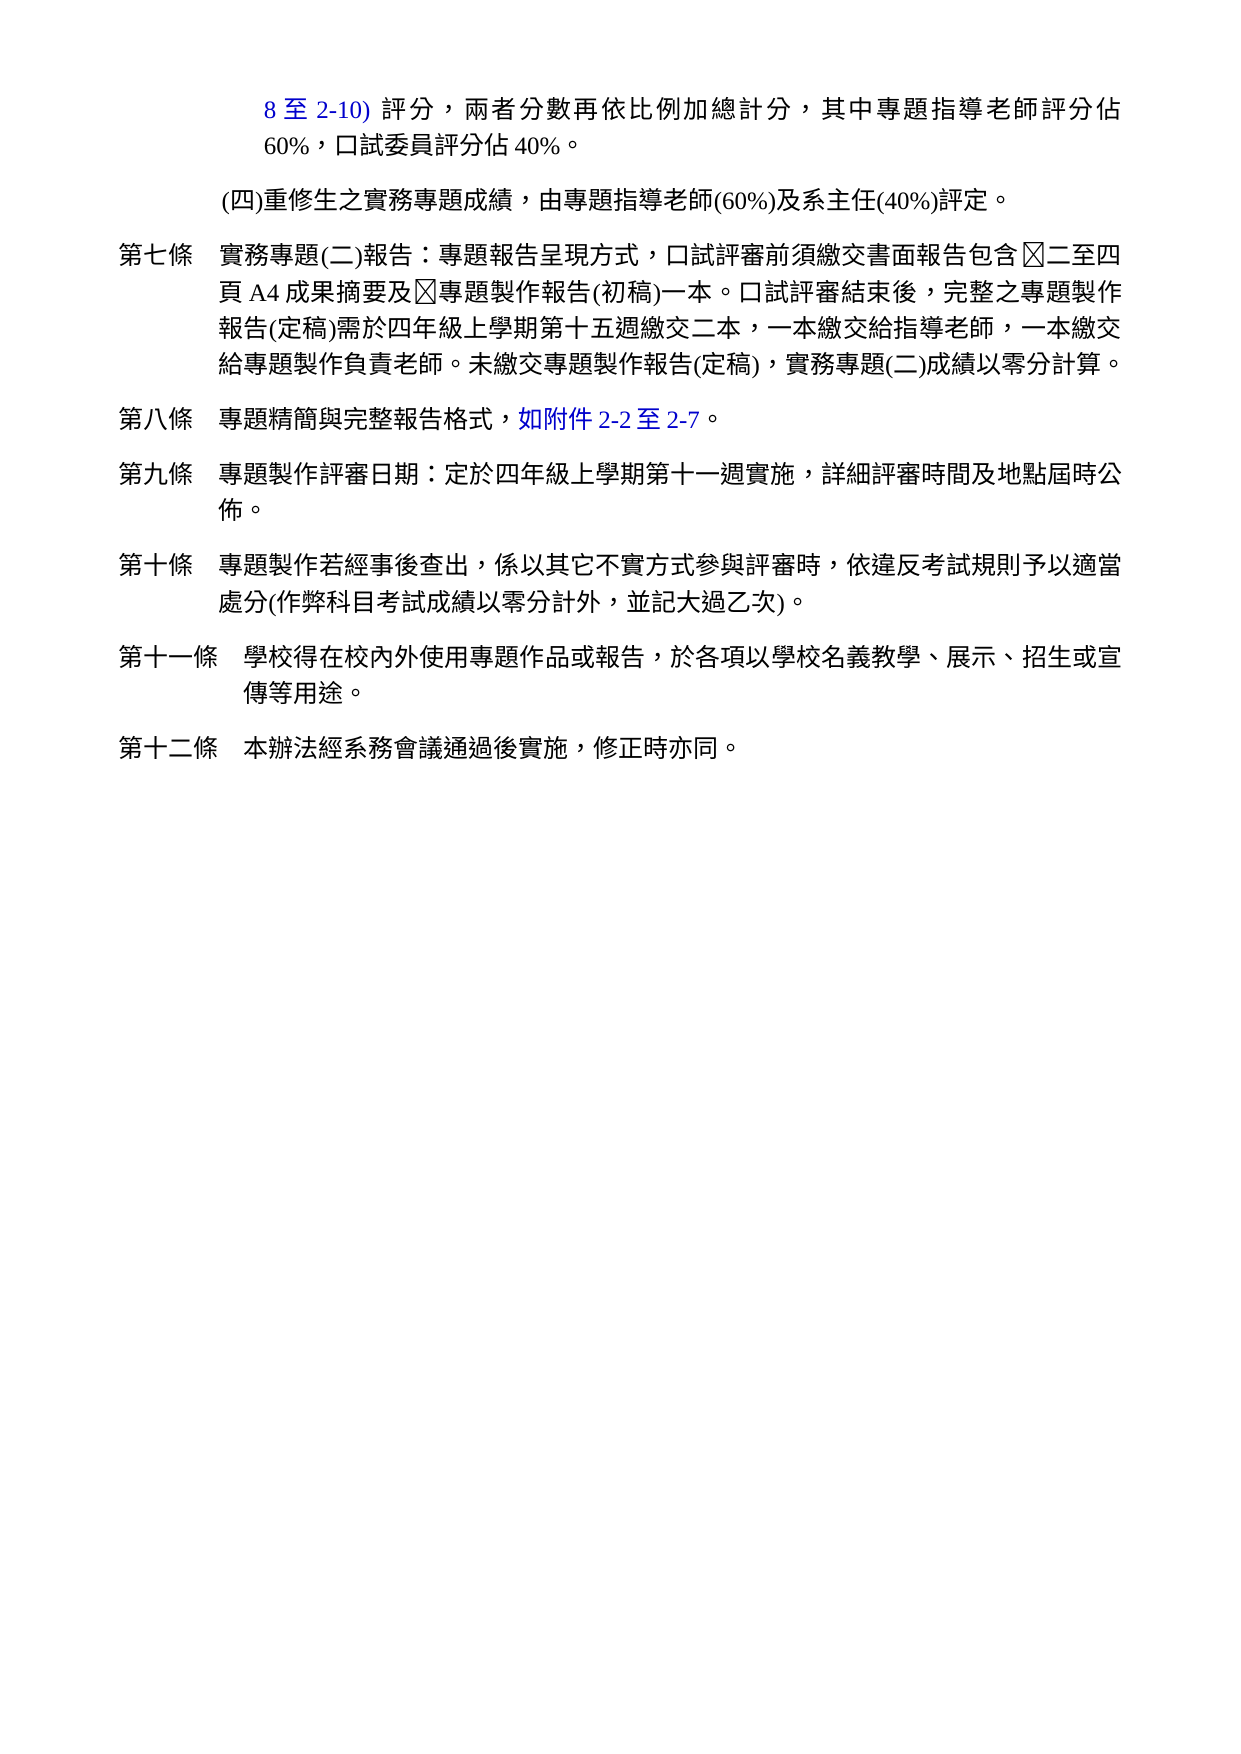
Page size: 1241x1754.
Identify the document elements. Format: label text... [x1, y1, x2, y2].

text 第十條 專題製作若經事後查出，係以其它不實方式參與評審時，依違反考試規則予以適當處分(作弊科目考試成績以零分計外，並記大過乙次)。 [118, 546, 1122, 618]
text 第十一條 學校得在校內外使用專題作品或報告，於各項以學校名義教學、展示、招生或宣傳等用途。 [118, 637, 1122, 709]
text 第九條 專題製作評審日期：定於四年級上學期第十一週實施，詳細評審時間及地點屆時公佈。 [118, 454, 1122, 527]
text 第七條 實務專題(二)報告：專題報告呈現方式，口試評審前須繳交書面報告包含二至四頁A4成果摘要及專題製作報告(初稿)一本。口試評審結束後，完整之專題製作報告(定稿)需於四年級上學期第十五週繳交二本，一本繳交給指導老師，一本繳交給專題製作負責老師。未繳交專題製作報告(定稿)，實務專題(二)成績以零分計算。 [118, 236, 1122, 381]
text 第八條 專題精簡與完整報告格式，如附件2-2至2-7。 [118, 399, 1122, 436]
list 重修生之實務專題成績，由專題指導老師(60%)及系主任(40%)評定。 [221, 181, 1122, 217]
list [221, 89, 1122, 162]
text 第十二條 本辦法經系務會議通過後實施，修正時亦同。 [118, 728, 1122, 764]
